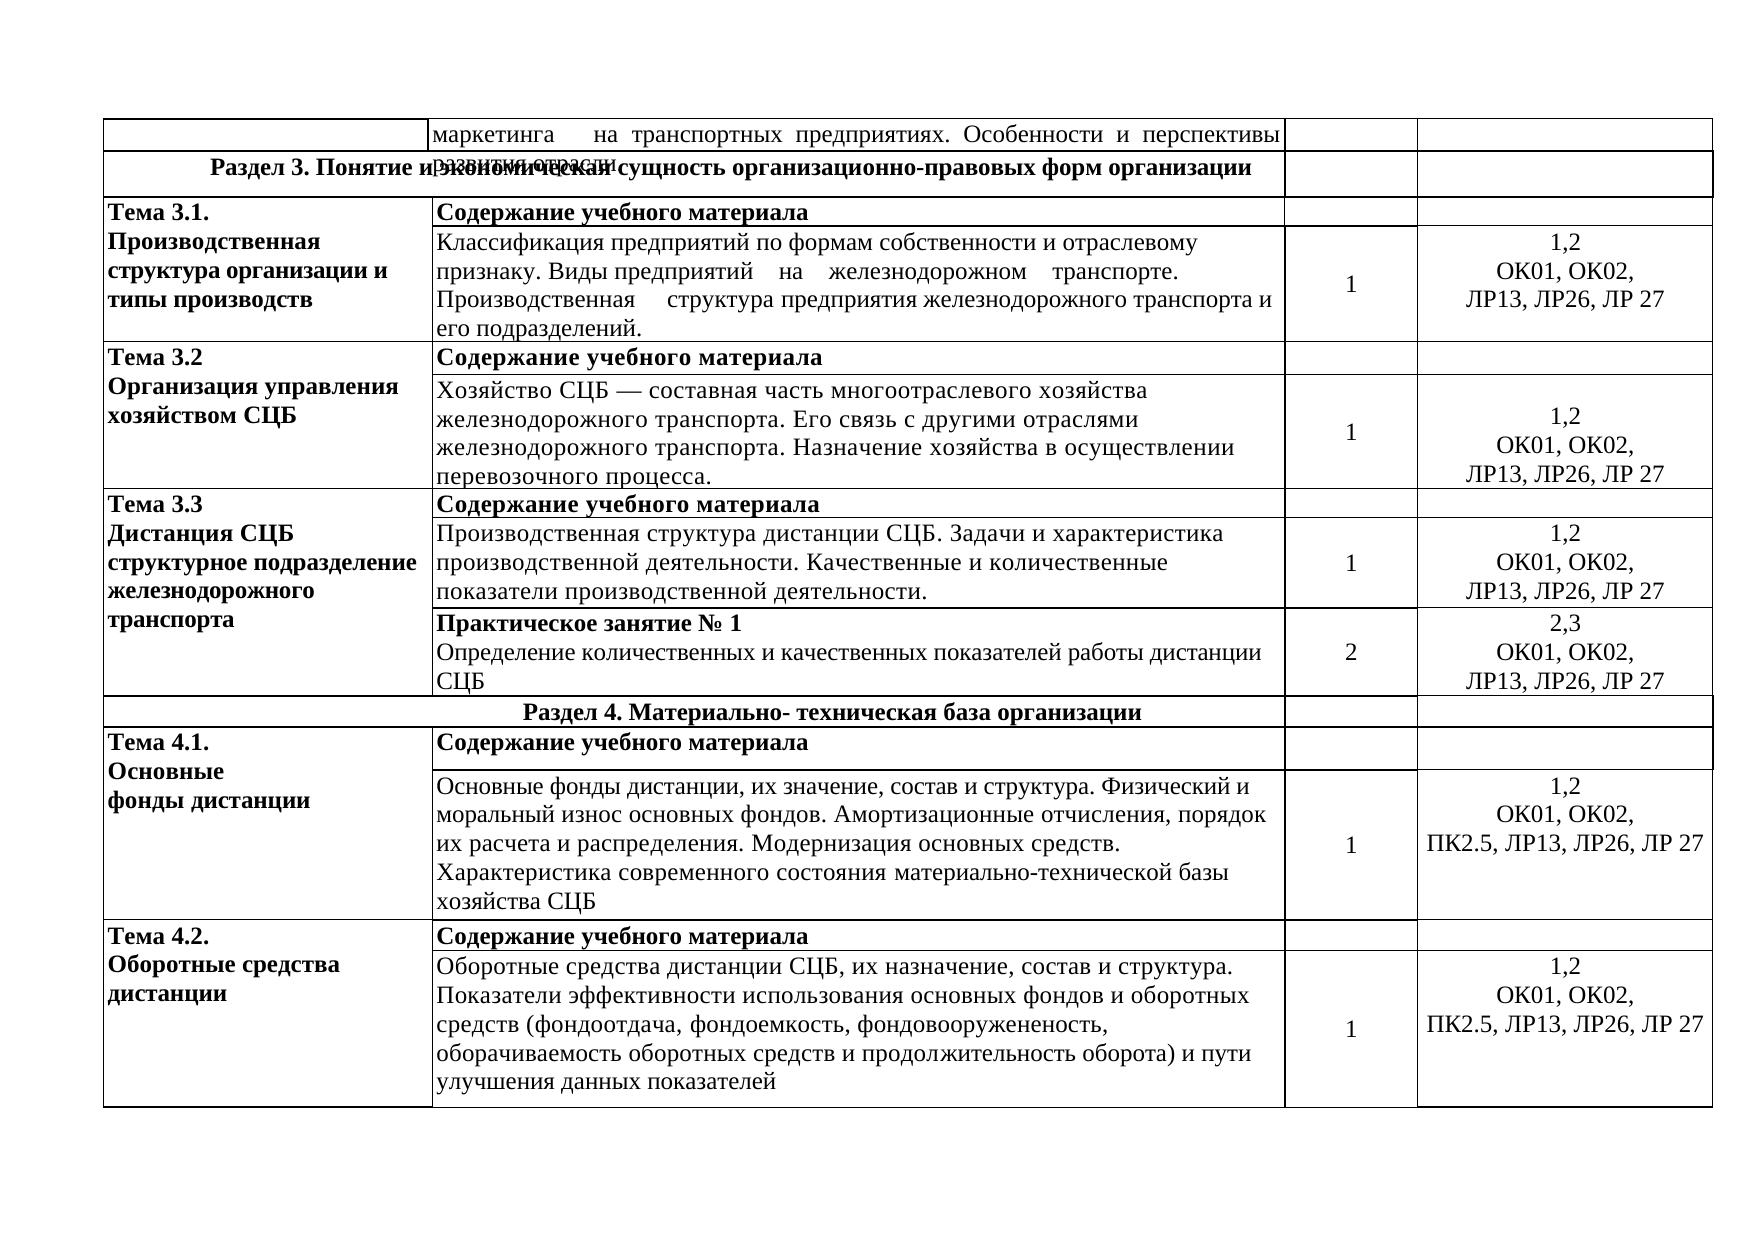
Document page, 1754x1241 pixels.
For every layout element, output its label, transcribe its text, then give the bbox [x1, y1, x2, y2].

table_cell [1286, 152, 1417, 196]
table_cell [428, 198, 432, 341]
table_cell [1286, 342, 1417, 374]
table_cell [1418, 696, 1712, 726]
table_cell [1418, 920, 1712, 950]
table_cell [1286, 728, 1417, 769]
table_cell [104, 120, 427, 150]
table_cell Содержание учебного материала [433, 728, 1284, 769]
table_cell Основные фонды дистанции, их значение, состав и структура. Физический и моральный износ основных фондов. Амортизационные отчисления, порядок их расчета и распределения. Модернизация основных средств. Характеристика современного состояния материально-технической базы хозяйства СЦБ [433, 771, 1284, 919]
table_cell 1 [1286, 227, 1417, 341]
table_cell [1418, 152, 1712, 196]
table_cell 2 [1286, 609, 1417, 695]
table_cell 2,3 ОК01, ОК02, ЛР13, ЛР26, ЛР 27 [1418, 608, 1712, 695]
table_cell [1413, 198, 1417, 225]
table_cell Оборотные средства дистанции СЦБ, их назначение, состав и структура. Показатели эффективности использования основных фондов и оборотных средств (фондоотдача, фондоемкость, фондовооружененость, оборачиваемость оборотных средств и продолжительность оборота) и пути улучшения данных показателей [433, 951, 1284, 1106]
table_cell [1413, 697, 1417, 726]
table_cell Раздел 3. Понятие и экономическая сущность организационно-правовых форм организации [104, 152, 1284, 196]
table_cell [1285, 198, 1289, 225]
table_cell Производственная структура дистанции СЦБ. Задачи и характеристика производственной деятельности. Качественные и количественные показатели производственной деятельности. [433, 518, 1284, 607]
table_cell [1418, 728, 1712, 769]
table_cell Тема 4.1. Основные фонды дистанции [104, 728, 432, 919]
table_cell [1413, 921, 1417, 950]
table_cell 1,2 ОК01, ОК02, ПК2.5, ЛР13, ЛР26, ЛР 27 [1418, 951, 1712, 1106]
table_cell 1,2 ОК01, ОК02, ПК2.5, ЛР13, ЛР26, ЛР 27 [1418, 770, 1712, 919]
table_cell 1 [1286, 771, 1417, 919]
table_cell [1418, 489, 1422, 517]
table_cell Тема 3.3 Дистанция СЦБ структурное подразделение железнодорожного транспорта [104, 489, 432, 695]
table_cell [1418, 342, 1712, 374]
table_cell 1 [1286, 119, 1417, 150]
table_cell 1 [1286, 375, 1417, 488]
table_cell 1 [1286, 518, 1417, 607]
table_cell Тема 3.2 Организация управления хозяйством СЦБ [104, 342, 432, 488]
table_cell Раздел 4. Материально- техническая база организации [104, 697, 1284, 726]
table_cell 1,2 ОК01, ОК02, ЛР13, ЛР26, ЛР 27 [1418, 226, 1712, 341]
table_cell 1,2 ОК01, ОК02, ЛР13, ЛР26, ЛР 27 [1418, 518, 1712, 607]
table_cell Тема 4.2. Оборотные средства дистанции [104, 920, 432, 1106]
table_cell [1418, 119, 1712, 150]
table_cell [1418, 198, 1422, 225]
table_cell 1 [1286, 951, 1417, 1106]
table_cell 1,2 ОК01, ОК02, ЛР13, ЛР26, ЛР 27 [1418, 375, 1712, 488]
table_cell [1413, 489, 1417, 517]
